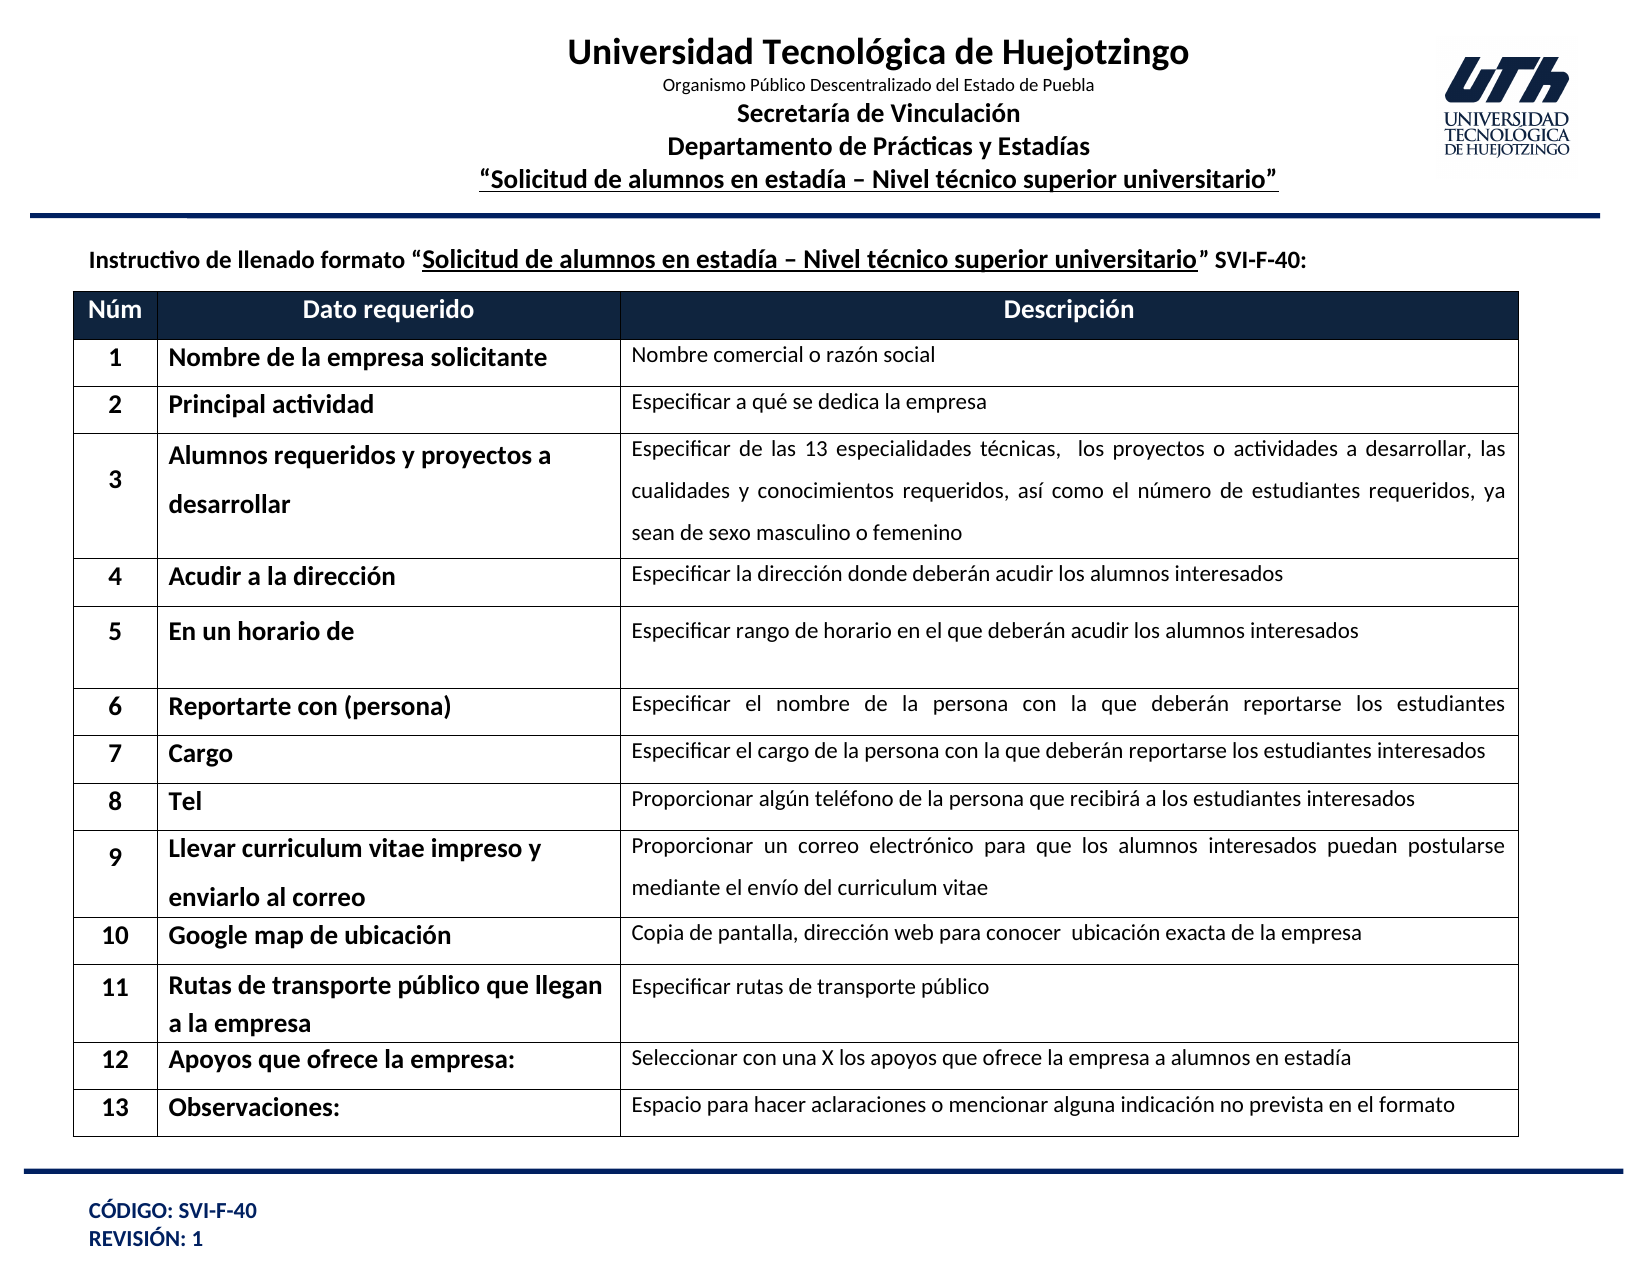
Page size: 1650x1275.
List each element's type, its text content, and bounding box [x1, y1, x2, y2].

table_cell 10 [74, 918, 157, 964]
table_cell Acudir a la dirección [158, 559, 620, 606]
table_cell 8 [74, 784, 157, 830]
table_cell 7 [74, 736, 157, 783]
table_cell Espacio para hacer aclaraciones o mencionar alguna indicación no prevista en el formato [621, 1090, 1518, 1136]
table_cell Especificar a qué se dedica la empresa [621, 387, 1518, 433]
table_header Núm. [74, 292, 157, 339]
table_cell 9 [74, 831, 157, 917]
table_cell Apoyos que ofrece la empresa: [158, 1043, 620, 1089]
text Instructivo de llenado formato “Solicitud de alumnos en estadía – Nivel técnico superior universitario” SVI-F-40: [89, 242, 1502, 275]
table_header Dato requerido [158, 292, 620, 339]
table_cell Observaciones: [158, 1090, 620, 1136]
table_cell Proporcionar algún teléfono de la persona que recibirá a los estudiantes interesados [621, 784, 1518, 830]
table_cell Nombre de la empresa solicitante [158, 340, 620, 386]
table_cell Rutas de transporte público que llegan a la empresa [158, 965, 620, 1042]
table_cell 11 [74, 965, 157, 1042]
table_cell Especificar rango de horario en el que deberán acudir los alumnos interesados [621, 607, 1518, 688]
table_cell Especificar la dirección donde deberán acudir los alumnos interesados [621, 559, 1518, 606]
table_cell Cargo [158, 736, 620, 783]
picture [1436, 36, 1579, 179]
table_cell En un horario de [158, 607, 620, 688]
table_cell 4 [74, 559, 157, 606]
table_cell Copia de pantalla, dirección web para conocer ubicación exacta de la empresa [621, 918, 1518, 964]
table_cell Especificar rutas de transporte público [621, 965, 1518, 1042]
table_cell 12 [74, 1043, 157, 1089]
table_cell Reportarte con (persona) [158, 689, 620, 735]
table_cell Google map de ubicación [158, 918, 620, 964]
table_cell 6 [74, 689, 157, 735]
table_header Descripción [621, 292, 1518, 339]
table_cell Especificar el cargo de la persona con la que deberán reportarse los estudiantes interesados [621, 736, 1518, 783]
table_cell Llevar curriculum vitae impreso y enviarlo al correo [158, 831, 620, 917]
table_cell Proporcionar un correo electrónico para que los alumnos interesados puedan postularse mediante el envío del curriculum vitae [621, 831, 1518, 917]
table_cell Principal actividad [158, 387, 620, 433]
table_cell 5 [74, 607, 157, 688]
table_cell 3 [74, 434, 157, 558]
table_cell 1 [74, 340, 157, 386]
table_cell Especificar el nombre de la persona con la que deberán reportarse los estudiantes interesados [621, 689, 1518, 735]
table_cell Alumnos requeridos y proyectos a desarrollar [158, 434, 620, 558]
table_cell Tel [158, 784, 620, 830]
table_cell 13 [74, 1090, 157, 1136]
table_cell Especificar de las 13 especialidades técnicas, los proyectos o actividades a desarrollar, las cualidades y conocimientos requeridos, así como el número de estudiantes requeridos, ya sean de sexo masculino o femenino [621, 434, 1518, 558]
table_cell Seleccionar con una X los apoyos que ofrece la empresa a alumnos en estadía [621, 1043, 1518, 1089]
table_cell Nombre comercial o razón social [621, 340, 1518, 386]
table_cell 2 [74, 387, 157, 433]
